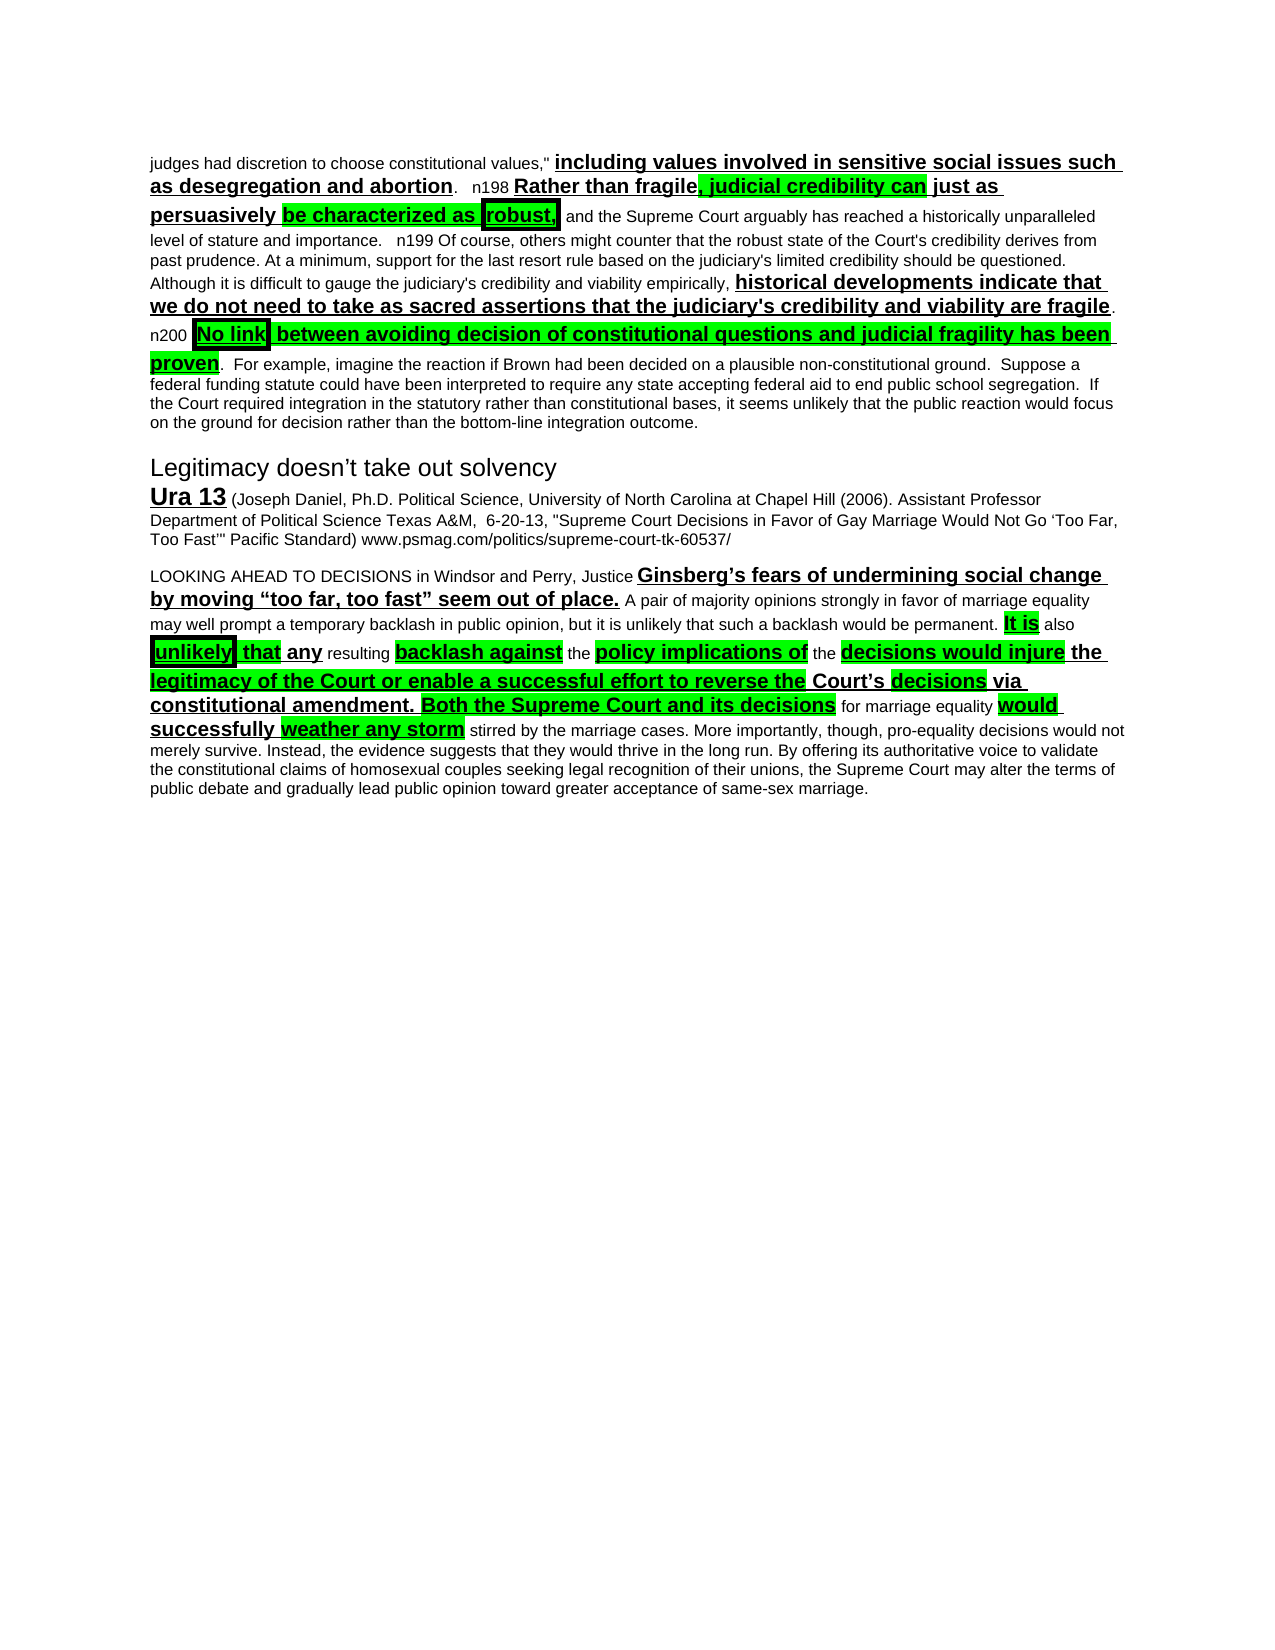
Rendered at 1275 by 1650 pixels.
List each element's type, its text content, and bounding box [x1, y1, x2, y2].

text Legitimacy doesn’t take out solvency [150, 453, 1125, 482]
text Ura 13 (Joseph Daniel, Ph.D. Political Science, University of North Carolina at Chapel Hill (2006). Assistant Professor Department of Political Science Texas A&M, 6-20-13, "Supreme Court Decisions in Favor of Gay Marriage Would Not Go ‘Too Far, Too Fast’" Pacific Standard) www.psmag.com/politics/supreme-court-tk-60537/ [150, 482, 1125, 549]
text LOOKING AHEAD TO DECISIONS in Windsor and Perry, Justice Ginsberg’s fears of undermining social change by moving “too far, too fast” seem out of place. A pair of majority opinions strongly in favor of marriage equality may well prompt a temporary backlash in public opinion, but it is unlikely that such a backlash would be permanent. It is also unlikely that any resulting backlash against the policy implications of the decisions would injure the legitimacy of the Court or enable a successful effort to reverse the Court’s decisions via constitutional amendment. Both the Supreme Court and its decisions for marriage equality would successfully weather any storm stirred by the marriage cases. More importantly, though, pro-equality decisions would not merely survive. Instead, the evidence suggests that they would thrive in the long run. By offering its authoritative voice to validate the constitutional claims of homosexual couples seeking legal recognition of their unions, the Supreme Court may alter the terms of public debate and gradually lead public opinion toward greater acceptance of same-sex marriage. [150, 563, 1125, 798]
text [150, 150, 1125, 432]
